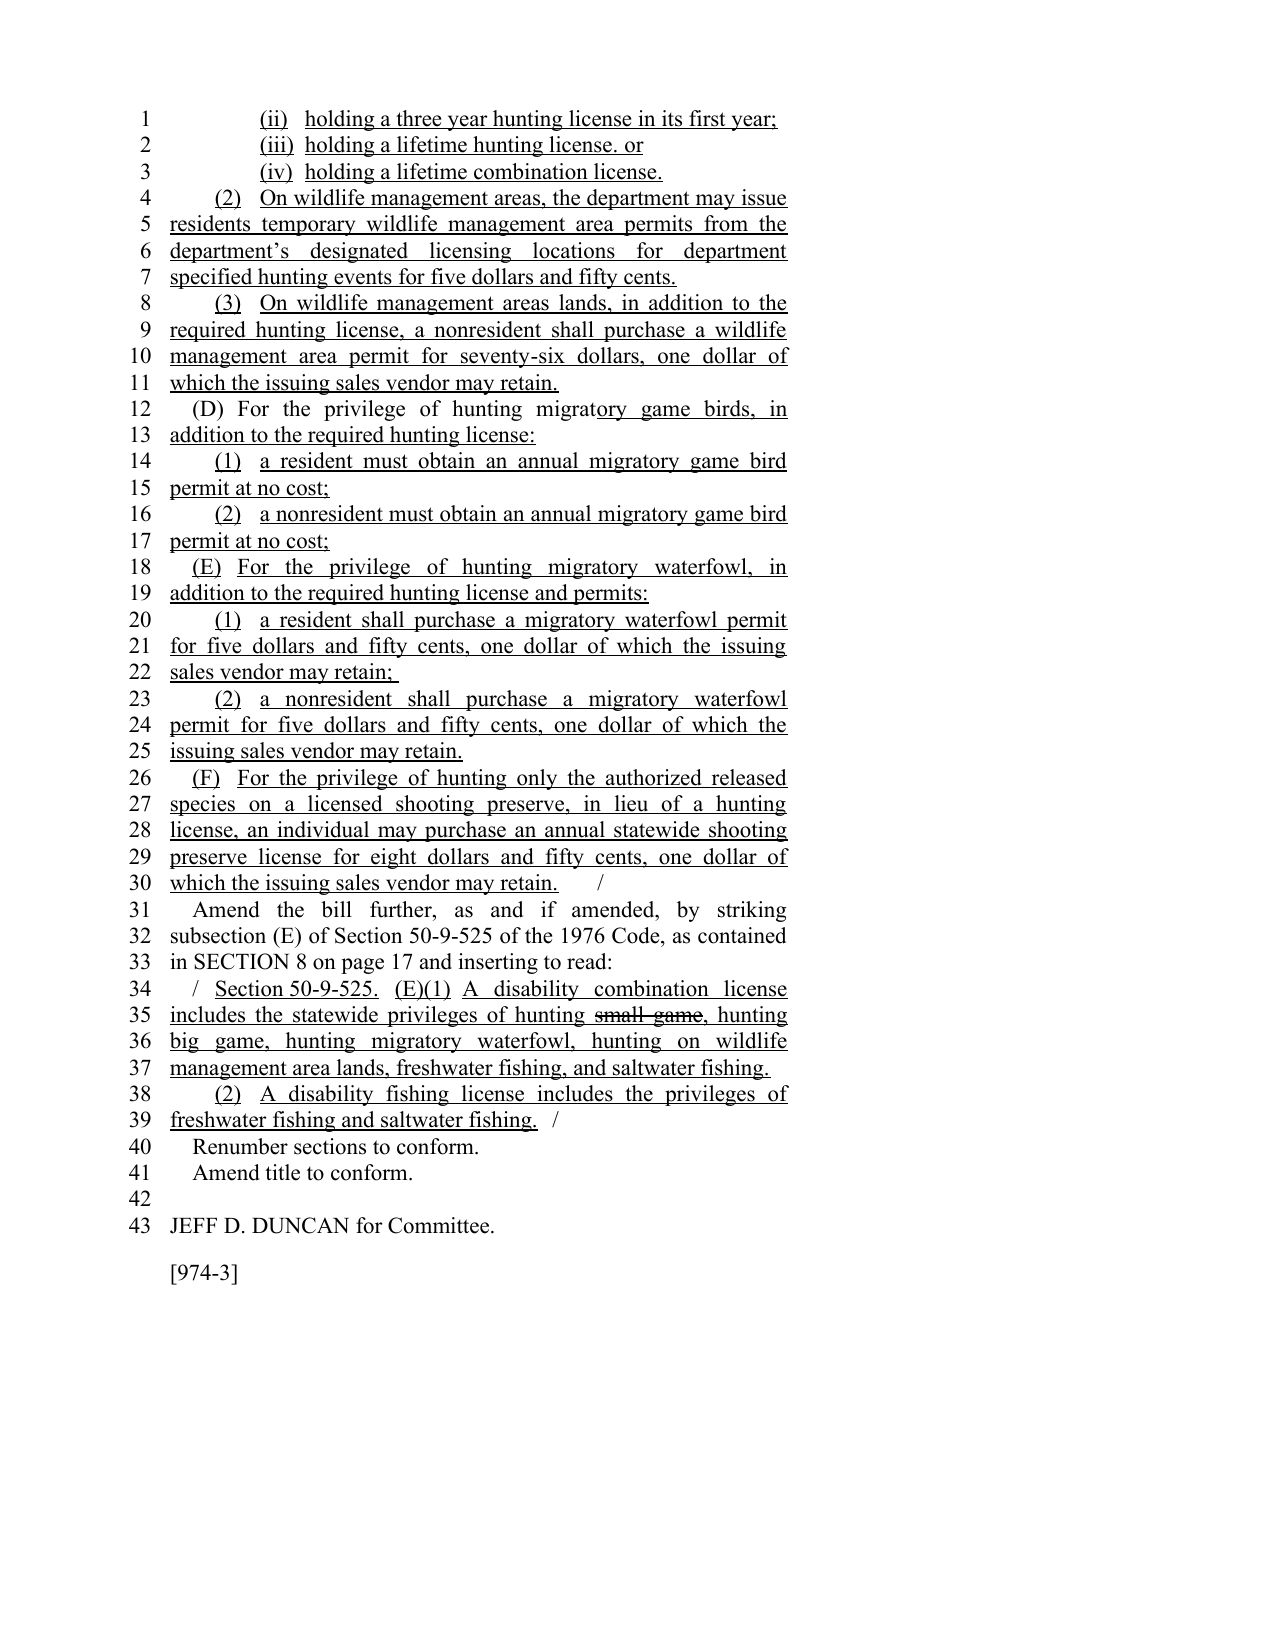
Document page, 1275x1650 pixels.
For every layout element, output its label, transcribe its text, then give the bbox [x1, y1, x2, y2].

text (2) On wildlife management areas, the department may issue residents temporary wildlife management area permits from the department’s designated licensing locations for department specified hunting events for five dollars and fifty cents. [169, 261, 787, 289]
text (iii) holding a lifetime hunting license. or [169, 131, 787, 158]
text (1) a resident shall purchase a migratory waterfowl permit for five dollars and fifty cents, one dollar of which the issuing sales vendor may retain; [169, 606, 787, 655]
text (F) For the privilege of hunting only the authorized released species on a licensed shooting preserve, in lieu of a hunting license, an individual may purchase an annual statewide shooting preserve license for eight dollars and fifty cents, one dollar of which the issuing sales vendor may retain. / [169, 764, 787, 813]
text (2) a nonresident shall purchase a migratory waterfowl permit for five dollars and fifty cents, one dollar of which the issuing sales vendor may retain. [169, 735, 787, 764]
text (1) a resident shall purchase a migratory waterfowl permit for five dollars and fifty cents, one dollar of which the issuing sales vendor may retain; [169, 656, 787, 685]
text (ii) holding a three year hunting license in its first year; [169, 105, 787, 131]
text (2) a nonresident must obtain an annual migratory game bird permit at no cost; [169, 500, 787, 553]
text (D) For the privilege of hunting migratory game birds, in addition to the required hunting license: [169, 395, 787, 448]
text Amend title to conform. [169, 1159, 787, 1186]
text JEFF D. DUNCAN for Committee. [169, 1212, 787, 1238]
text / Section 50-9-525. (E)(1) A disability combination license includes the statewide privileges of hunting small game, hunting big game, hunting migratory waterfowl, hunting on wildlife management area lands, freshwater fishing, and saltwater fishing. [169, 1051, 787, 1080]
text Renumber sections to conform. [169, 1133, 787, 1159]
text (3) On wildlife management areas lands, in addition to the required hunting license, a nonresident shall purchase a wildlife management area permit for seventy-six dollars, one dollar of which the issuing sales vendor may retain. [169, 289, 787, 339]
text (3) On wildlife management areas lands, in addition to the required hunting license, a nonresident shall purchase a wildlife management area permit for seventy-six dollars, one dollar of which the issuing sales vendor may retain. [169, 366, 787, 395]
text (2) A disability fishing license includes the privileges of freshwater fishing and saltwater fishing. / [169, 1080, 787, 1133]
text (E) For the privilege of hunting migratory waterfowl, in addition to the required hunting license and permits: [169, 553, 787, 606]
text / Section 50-9-525. (E)(1) A disability combination license includes the statewide privileges of hunting small game, hunting big game, hunting migratory waterfowl, hunting on wildlife management area lands, freshwater fishing, and saltwater fishing. [169, 1025, 787, 1050]
text / Section 50-9-525. (E)(1) A disability combination license includes the statewide privileges of hunting small game, hunting big game, hunting migratory waterfowl, hunting on wildlife management area lands, freshwater fishing, and saltwater fishing. [169, 975, 787, 1024]
text (2) On wildlife management areas, the department may issue residents temporary wildlife management area permits from the department’s designated licensing locations for department specified hunting events for five dollars and fifty cents. [169, 184, 787, 233]
text (2) a nonresident shall purchase a migratory waterfowl permit for five dollars and fifty cents, one dollar of which the issuing sales vendor may retain. [169, 685, 787, 734]
text (iv) holding a lifetime combination license. [169, 158, 787, 184]
text (2) On wildlife management areas, the department may issue residents temporary wildlife management area permits from the department’s designated licensing locations for department specified hunting events for five dollars and fifty cents. [169, 234, 787, 260]
text Amend the bill further, as and if amended, by striking subsection (E) of Section 50-9-525 of the 1976 Code, as contained in SECTION 8 on page 17 and inserting to read: [169, 896, 787, 975]
text (3) On wildlife management areas lands, in addition to the required hunting license, a nonresident shall purchase a wildlife management area permit for seventy-six dollars, one dollar of which the issuing sales vendor may retain. [169, 340, 787, 365]
text (1) a resident must obtain an annual migratory game bird permit at no cost; [169, 448, 787, 500]
